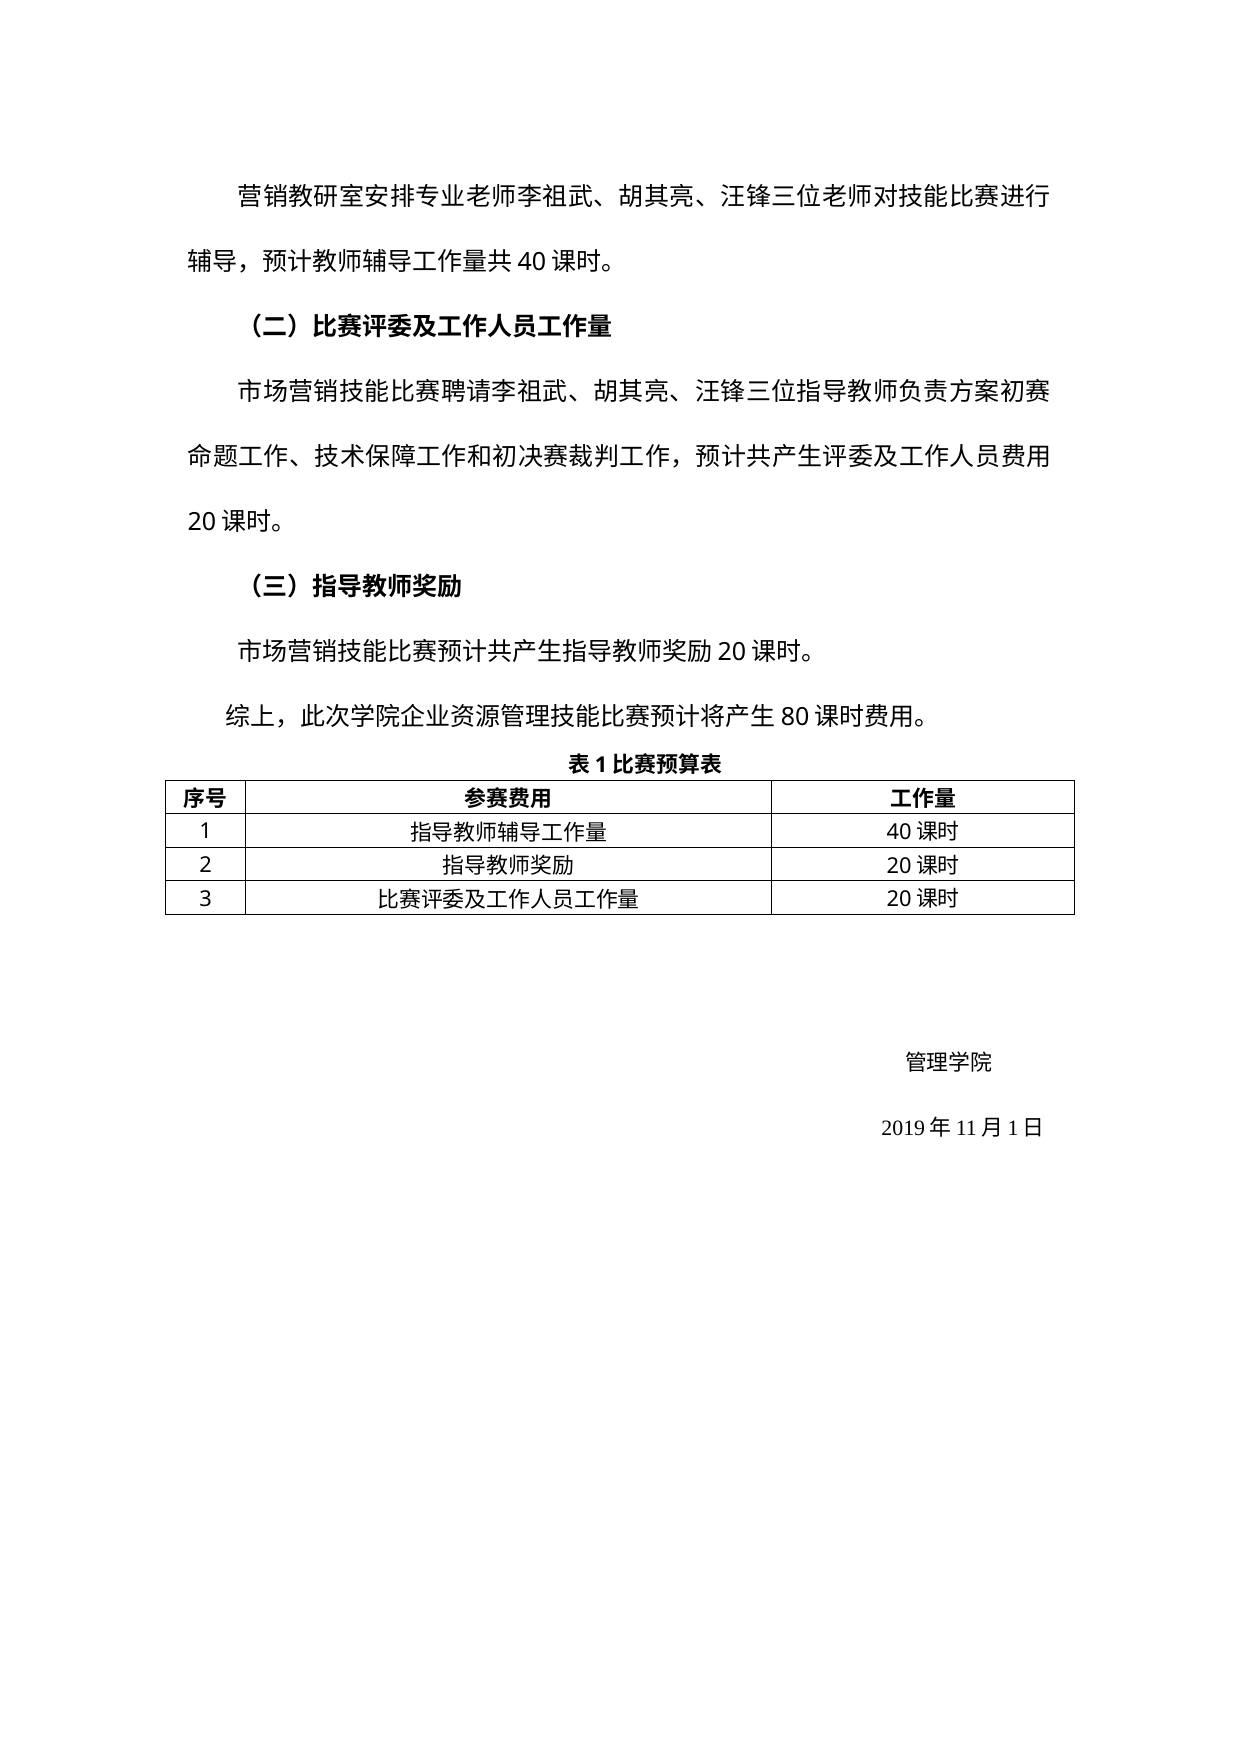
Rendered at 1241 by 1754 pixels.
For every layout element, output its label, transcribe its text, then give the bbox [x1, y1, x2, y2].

table_cell 指导教师辅导工作量 [246, 814, 771, 847]
text 管理学院 [187, 1045, 1053, 1077]
text （三）指导教师奖励 [187, 552, 1053, 617]
table_cell 1 [166, 814, 245, 847]
table_header 工作量 [772, 781, 1074, 813]
text 市场营销技能比赛预计共产生指导教师奖励20课时。 [187, 617, 1053, 682]
table_cell 20课时 [772, 848, 1074, 880]
table_cell 指导教师奖励 [246, 848, 771, 880]
table_cell 3 [166, 881, 245, 914]
text 表1 比赛预算表 [187, 747, 1053, 779]
text 市场营销技能比赛聘请李祖武、胡其亮、汪锋三位指导教师负责方案初赛命题工作、技术保障工作和初决赛裁判工作，预计共产生评委及工作人员费用20课时。 [187, 357, 1053, 552]
text 营销教研室安排专业老师李祖武、胡其亮、汪锋三位老师对技能比赛进行辅导，预计教师辅导工作量共40课时。 [187, 162, 1053, 292]
text （二）比赛评委及工作人员工作量 [187, 292, 1053, 357]
table_cell 20课时 [772, 881, 1074, 914]
table_cell 2 [166, 848, 245, 880]
text 综上，此次学院企业资源管理技能比赛预计将产生80课时费用。 [187, 682, 1053, 747]
table_cell 40课时 [772, 814, 1074, 847]
table_header 参赛费用 [246, 781, 771, 813]
text 2019年11月1日 [187, 1110, 1053, 1142]
table_header 序号 [166, 781, 245, 813]
table_cell 比赛评委及工作人员工作量 [246, 881, 771, 914]
